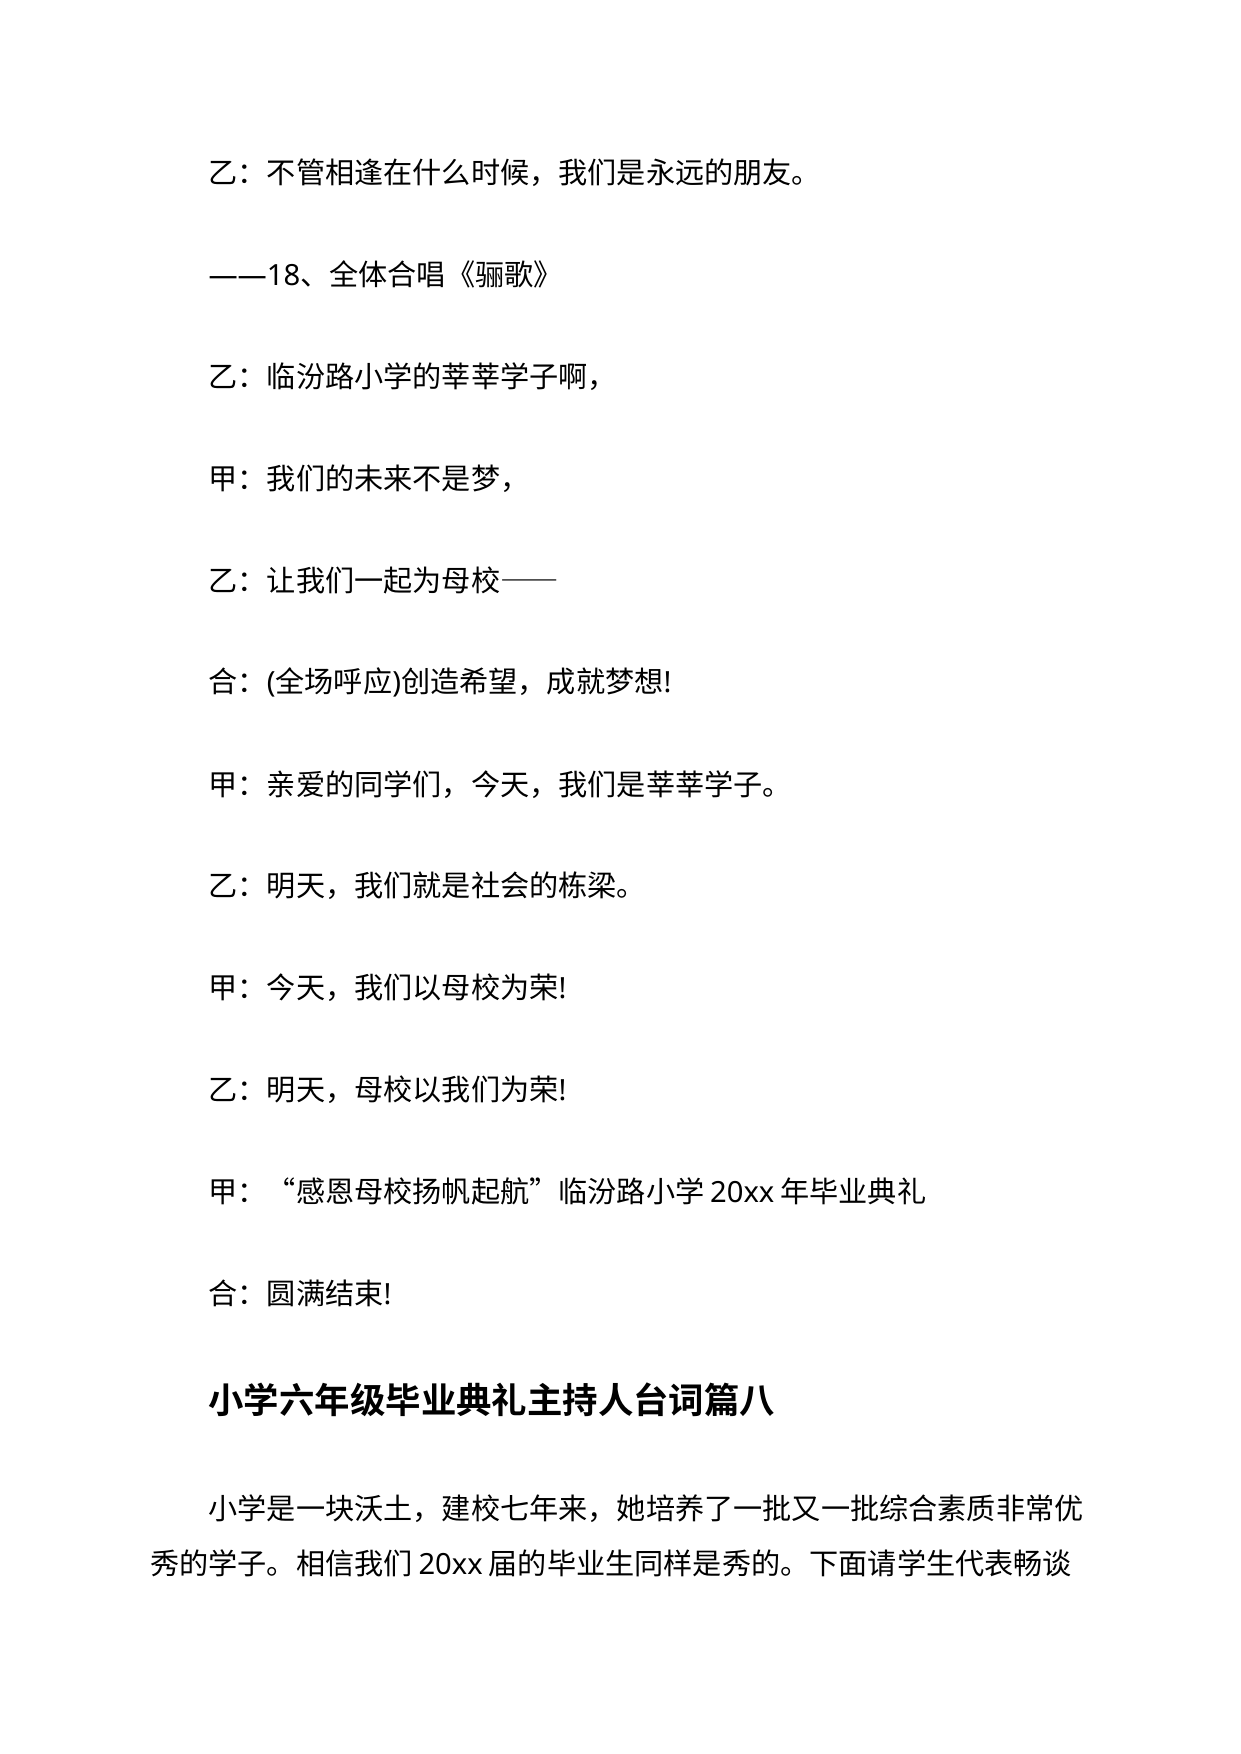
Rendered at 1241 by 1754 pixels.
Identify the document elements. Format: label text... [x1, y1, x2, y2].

text 合：(全场呼应)创造希望，成就梦想! [150, 659, 1090, 701]
text 乙：明天，母校以我们为荣! [150, 1067, 1090, 1109]
text ——18、全体合唱《骊歌》 [150, 252, 1090, 294]
text 甲：今天，我们以母校为荣! [150, 964, 1090, 1007]
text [150, 1486, 1090, 1583]
text 甲：我们的未来不是梦， [150, 456, 1090, 498]
text 乙：临汾路小学的莘莘学子啊， [150, 354, 1090, 396]
text 甲：亲爱的同学们，今天，我们是莘莘学子。 [150, 761, 1090, 803]
text 乙：明天，我们就是社会的栋梁。 [150, 863, 1090, 905]
text 小学六年级毕业典礼主持人台词篇八 [150, 1372, 1090, 1424]
text 甲：“感恩母校扬帆起航”临汾路小学20xx年毕业典礼 [150, 1168, 1090, 1211]
text 乙：让我们一起为母校—— [150, 557, 1090, 599]
text 乙：不管相逢在什么时候，我们是永远的朋友。 [150, 150, 1090, 192]
text 合：圆满结束! [150, 1271, 1090, 1313]
